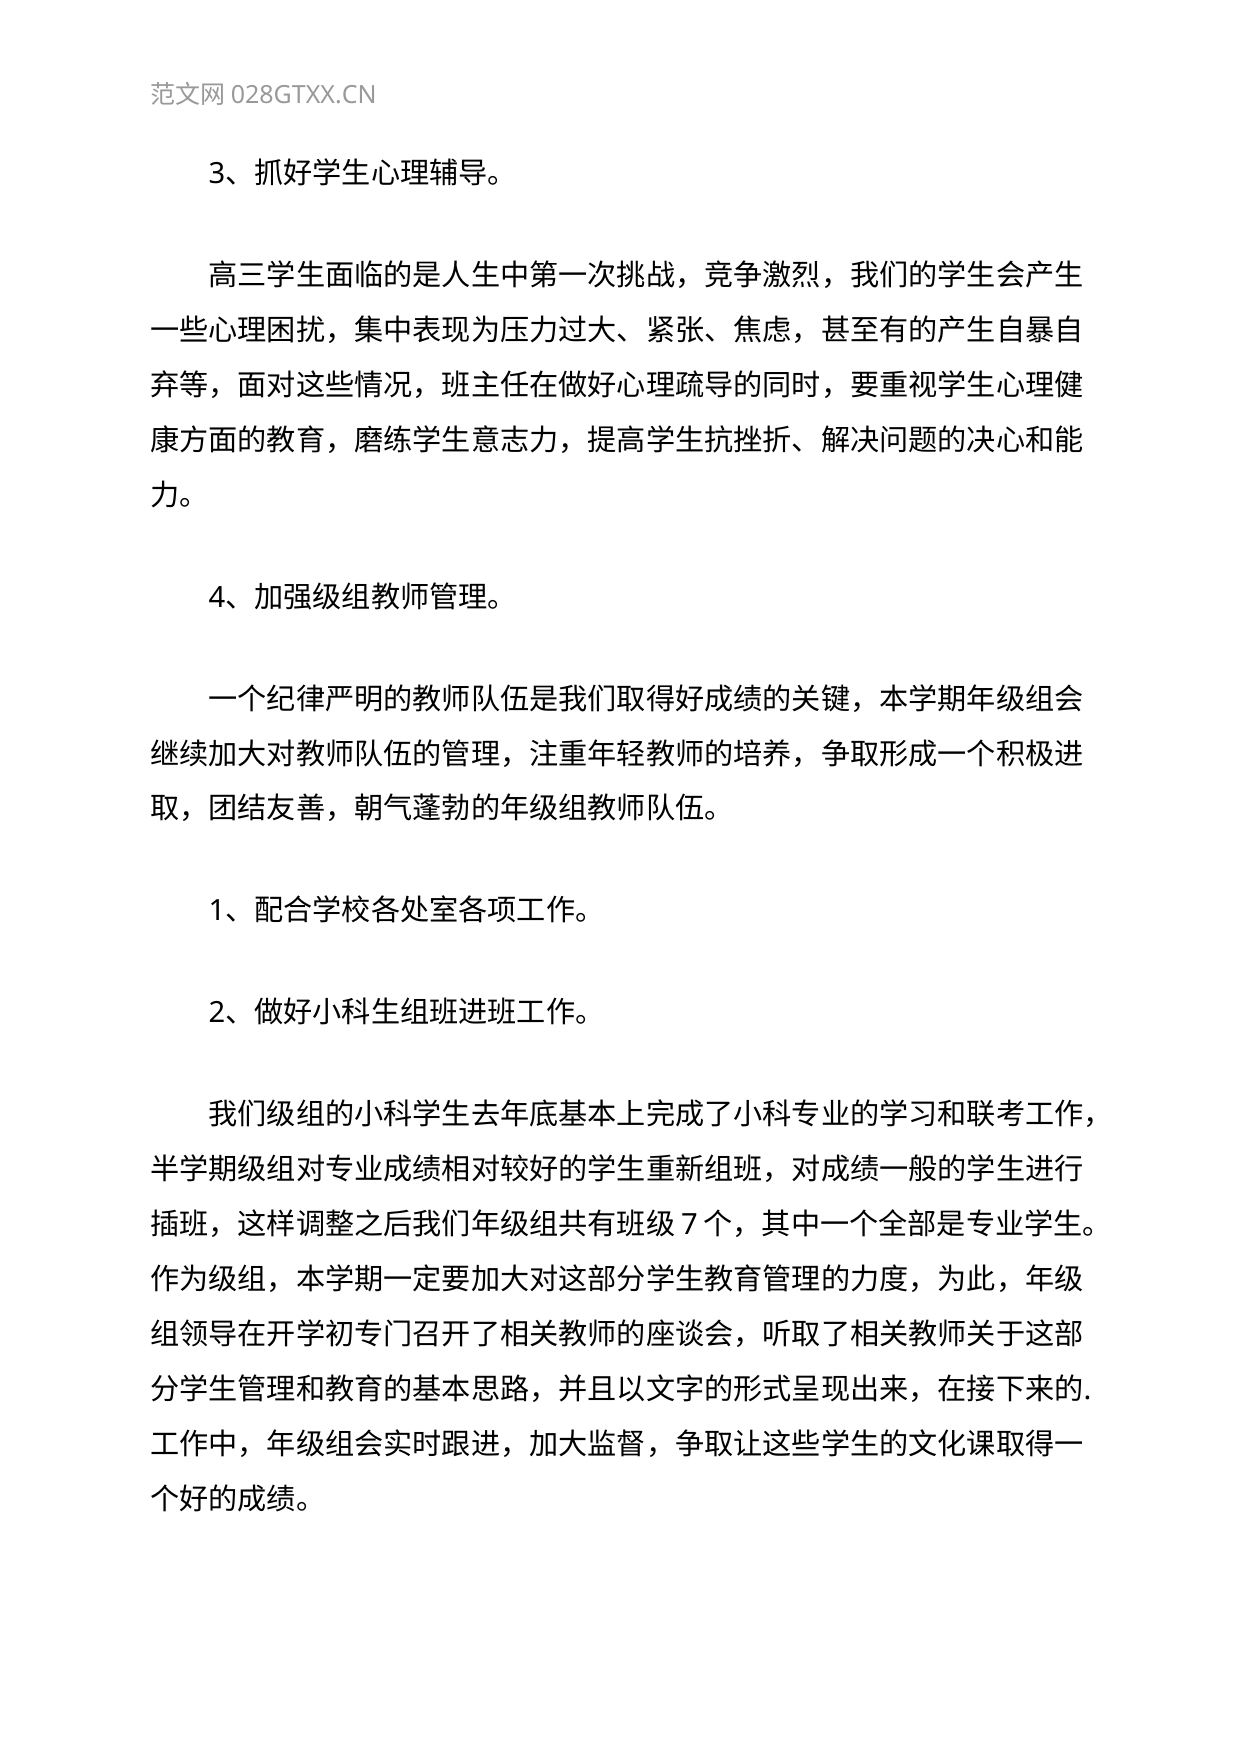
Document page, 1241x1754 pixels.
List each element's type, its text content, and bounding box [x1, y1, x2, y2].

text 4、加强级组教师管理。 [150, 573, 1090, 616]
text 3、抓好学生心理辅导。 [150, 150, 1090, 192]
text 1、配合学校各处室各项工作。 [150, 887, 1090, 929]
text 一个纪律严明的教师队伍是我们取得好成绩的关键，本学期年级组会继续加大对教师队伍的管理，注重年轻教师的培养，争取形成一个积极进取，团结友善，朝气蓬勃的年级组教师队伍。 [150, 675, 1090, 827]
text 高三学生面临的是人生中第一次挑战，竞争激烈，我们的学生会产生一些心理困扰，集中表现为压力过大、紧张、焦虑，甚至有的产生自暴自弃等，面对这些情况，班主任在做好心理疏导的同时，要重视学生心理健康方面的教育，磨练学生意志力，提高学生抗挫折、解决问题的决心和能力。 [150, 252, 1090, 514]
text 我们级组的小科学生去年底基本上完成了小科专业的学习和联考工作，半学期级组对专业成绩相对较好的学生重新组班，对成绩一般的学生进行插班，这样调整之后我们年级组共有班级7个，其中一个全部是专业学生。作为级组，本学期一定要加大对这部分学生教育管理的力度，为此，年级组领导在开学初专门召开了相关教师的座谈会，听取了相关教师关于这部分学生管理和教育的基本思路，并且以文字的形式呈现出来，在接下来的.工作中，年级组会实时跟进，加大监督，争取让这些学生的文化课取得一个好的成绩。 [150, 1091, 1090, 1518]
text 2、做好小科生组班进班工作。 [150, 989, 1090, 1031]
